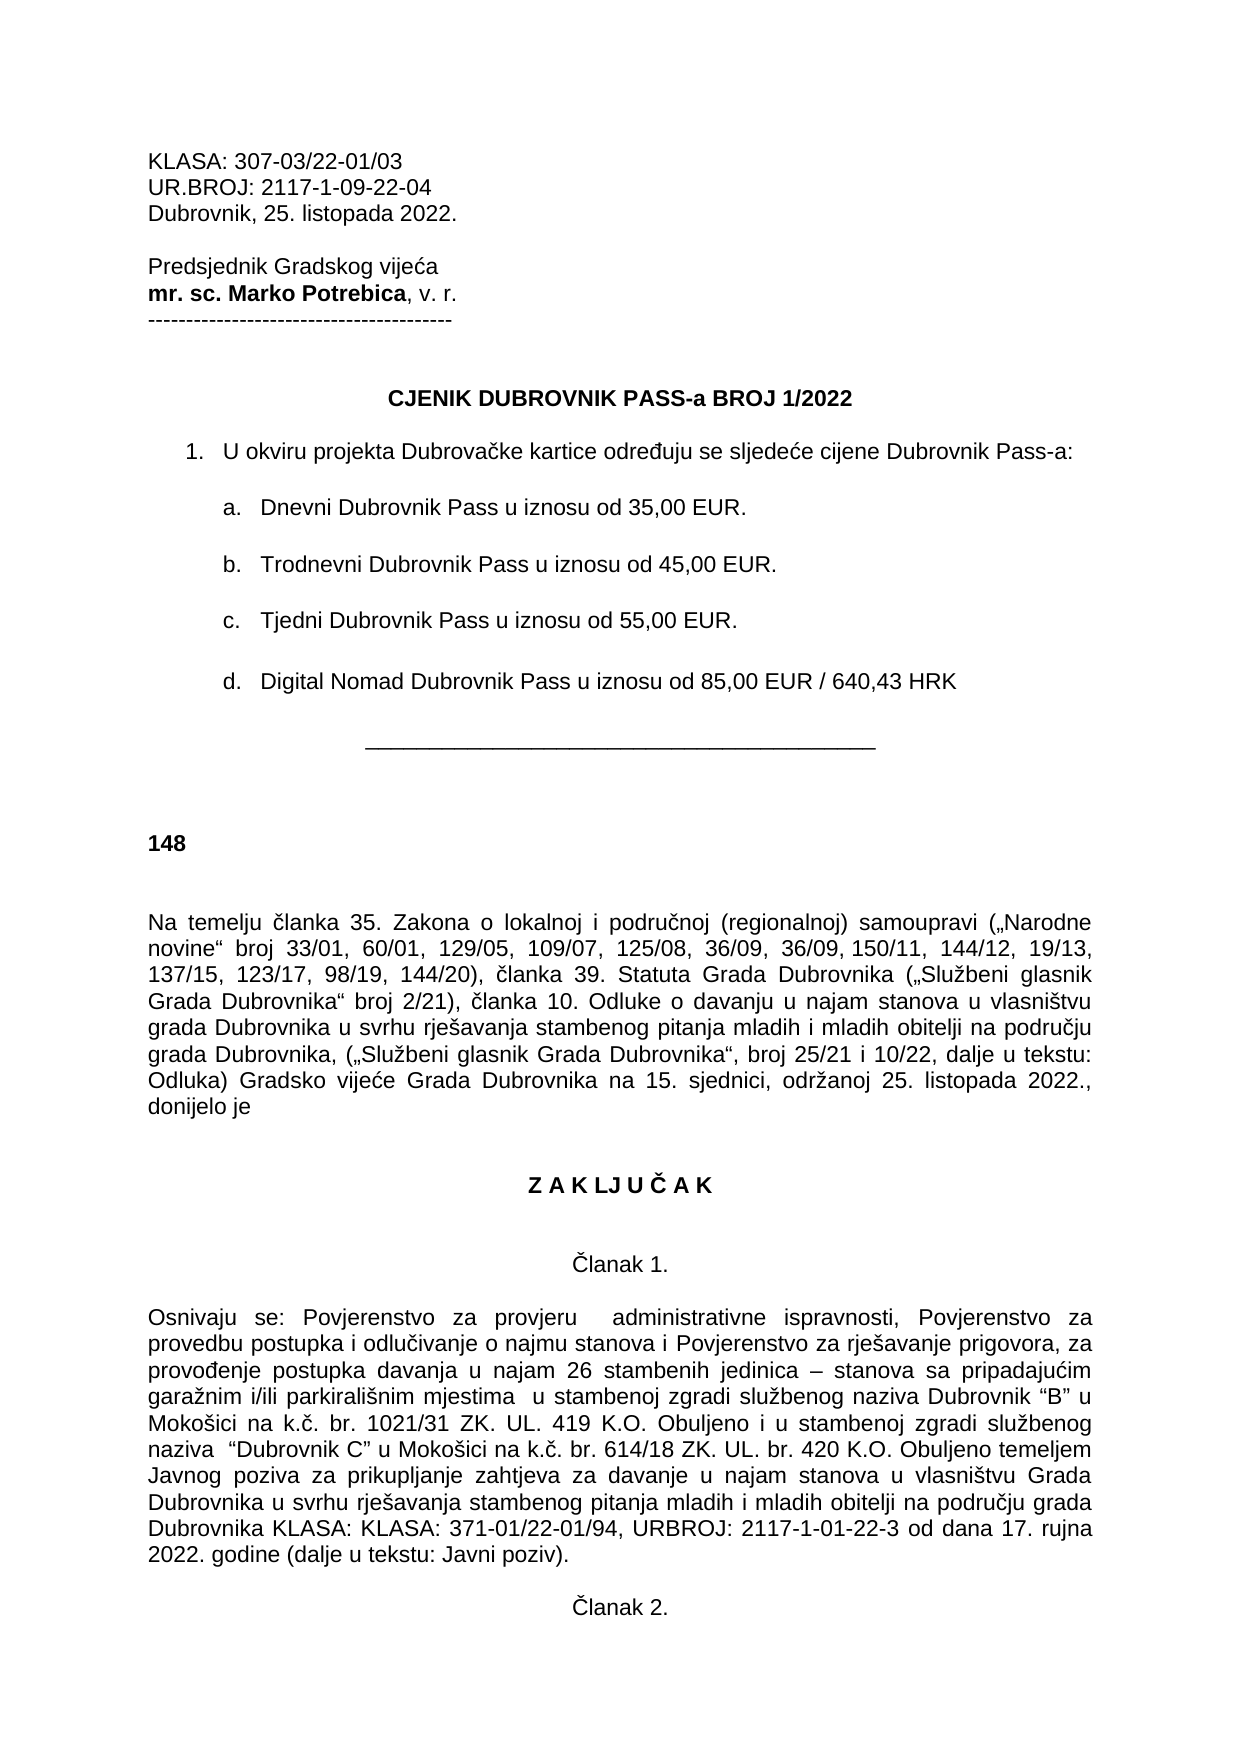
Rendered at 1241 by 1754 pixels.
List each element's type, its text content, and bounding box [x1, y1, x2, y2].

text mr. sc. Marko Potrebica, v. r. [148, 279, 1092, 306]
list Digital Nomad Dubrovnik Pass u iznosu od 85,00 EUR / 640,43 HRK [223, 668, 1092, 694]
list Dnevni Dubrovnik Pass u iznosu od 35,00 EUR. [223, 494, 1092, 521]
text Na temelju članka 35. Zakona o lokalnoj i područnoj (regionalnoj) samoupravi („Narodne novine“ broj 33/01, 60/01, 129/05, 109/07, 125/08, 36/09, 36/09, 150/11, 144/12, 19/13, 137/15, 123/17, 98/19, 144/20), članka 39. Statuta Grada Dubrovnika („Službeni glasnik Grada Dubrovnika“ broj 2/21), članka 10. Odluke o davanju u najam stanova u vlasništvu grada Dubrovnika u svrhu rješavanja stambenog pitanja mladih i mladih obitelji na području grada Dubrovnika, („Službeni glasnik Grada Dubrovnika“, broj 25/21 i 10/22, dalje u tekstu: Odluka) Gradsko vijeće Grada Dubrovnika na 15. sjednici, održanoj 25. listopada 2022., donijelo je [148, 909, 1092, 1119]
text 148 [148, 830, 1092, 856]
text Z A K LJ U Č A K [148, 1172, 1092, 1199]
text CJENIK DUBROVNIK PASS-a BROJ 1/2022 [148, 385, 1092, 411]
list U okviru projekta Dubrovačke kartice određuju se sljedeće cijene Dubrovnik Pass-a: [185, 438, 1092, 464]
list Tjedni Dubrovnik Pass u iznosu od 55,00 EUR. [223, 607, 1092, 634]
text Članak 2. [148, 1594, 1092, 1620]
text ________________________________________ [148, 724, 1092, 751]
list Trodnevni Dubrovnik Pass u iznosu od 45,00 EUR. [223, 551, 1092, 577]
text ---------------------------------------- [148, 306, 1092, 332]
text KLASA: 307-03/22-01/03 [148, 148, 1092, 174]
text Dubrovnik, 25. listopada 2022. [148, 200, 1092, 227]
text Predsjednik Gradskog vijeća [148, 253, 1092, 279]
text Osnivaju se: Povjerenstvo za provjeru administrativne ispravnosti, Povjerenstvo za provedbu postupka i odlučivanje o najmu stanova i Povjerenstvo za rješavanje prigovora, za provođenje postupka davanja u najam 26 stambenih jedinica – stanova sa pripadajućim garažnim i/ili parkirališnim mjestima u stambenoj zgradi službenog naziva Dubrovnik “B” u Mokošici na k.č. br. 1021/31 ZK. UL. 419 K.O. Obuljeno i u stambenoj zgradi službenog naziva “Dubrovnik C” u Mokošici na k.č. br. 614/18 ZK. UL. br. 420 K.O. Obuljeno temeljem Javnog poziva za prikupljanje zahtjeva za davanje u najam stanova u vlasništvu Grada Dubrovnika u svrhu rješavanja stambenog pitanja mladih i mladih obitelji na području grada Dubrovnika KLASA: KLASA: 371-01/22-01/94, URBROJ: 2117-1-01-22-3 od dana 17. rujna 2022. godine (dalje u tekstu: Javni poziv). [148, 1304, 1092, 1568]
text Članak 1. [148, 1251, 1092, 1278]
text UR.BROJ: 2117-1-09-22-04 [148, 174, 1092, 200]
